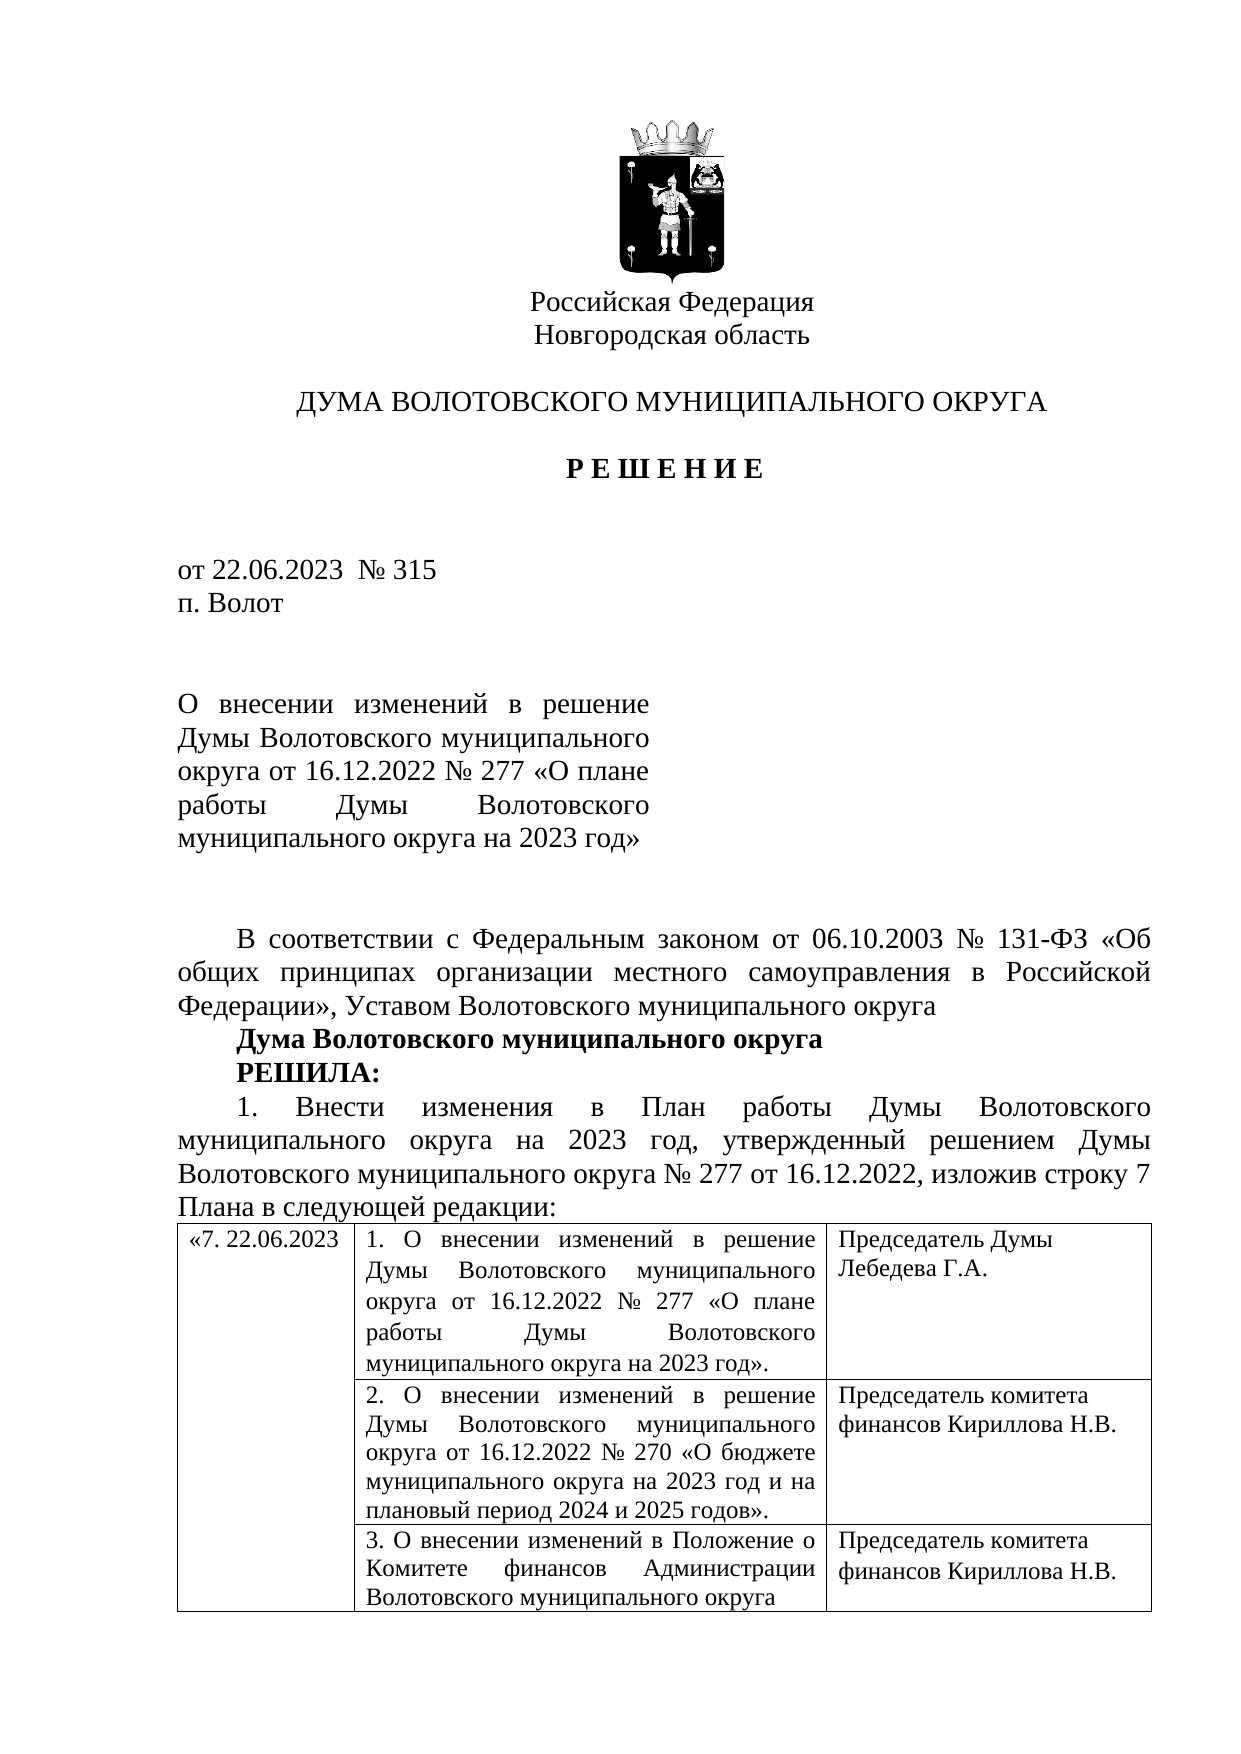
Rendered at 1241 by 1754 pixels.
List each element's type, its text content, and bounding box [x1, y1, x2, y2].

table_cell Председатель комитета финансов Кириллова Н.В. [827, 1380, 1151, 1524]
text О внесении изменений в решение Думы Волотовского муниципального округа от 16.12.2022 № 277 «О плане работы Думы Волотовского муниципального округа на 2023 год» [177, 686, 650, 854]
table_header Председатель Думы Лебедева Г.А. [827, 1224, 1151, 1379]
table_cell 2. О внесении изменений в решение Думы Волотовского муниципального округа от 16.12.2022 № 270 «О бюджете муниципального округа на 2023 год и на плановый период 2024 и 2025 годов». [355, 1380, 826, 1524]
picture [619, 118, 725, 284]
text Новгородская область [177, 317, 1166, 351]
table_cell 3. О внесении изменений в Положение о Комитете финансов Администрации Волотовского муниципального округа [355, 1525, 826, 1611]
text Дума Волотовского муниципального округа [177, 1022, 1152, 1055]
text от 22.06.2023 № 315 [177, 552, 1152, 586]
text РЕШИЛА: [177, 1055, 1152, 1089]
list 1. Внести изменения в План работы Думы Волотовского муниципального округа на 2023 год, утвержденный решением Думы Волотовского муниципального округа № 277 от 16.12.2022, изложив строку 7 Плана в следующей редакции: [177, 1089, 1152, 1223]
table_header 1. О внесении изменений в решение Думы Волотовского муниципального округа от 16.12.2022 № 277 «О плане работы Думы Волотовского муниципального округа на 2023 год». [355, 1224, 826, 1379]
text Российская Федерация [177, 284, 1166, 317]
text В соответствии с Федеральным законом от 06.10.2003 № 131-ФЗ «Об общих принципах организации местного самоуправления в Российской Федерации», Уставом Волотовского муниципального округа [177, 921, 1152, 1022]
text ДУМА ВОЛОТОВСКОГО МУНИЦИПАЛЬНОГО ОКРУГА [177, 384, 1166, 418]
table_cell Председатель комитета финансов Кириллова Н.В. [827, 1525, 1151, 1611]
text п. Волот [177, 586, 1152, 619]
table_header «7. 22.06.2023 [178, 1224, 354, 1611]
text Р Е Ш Е Н И Е [177, 451, 1152, 485]
